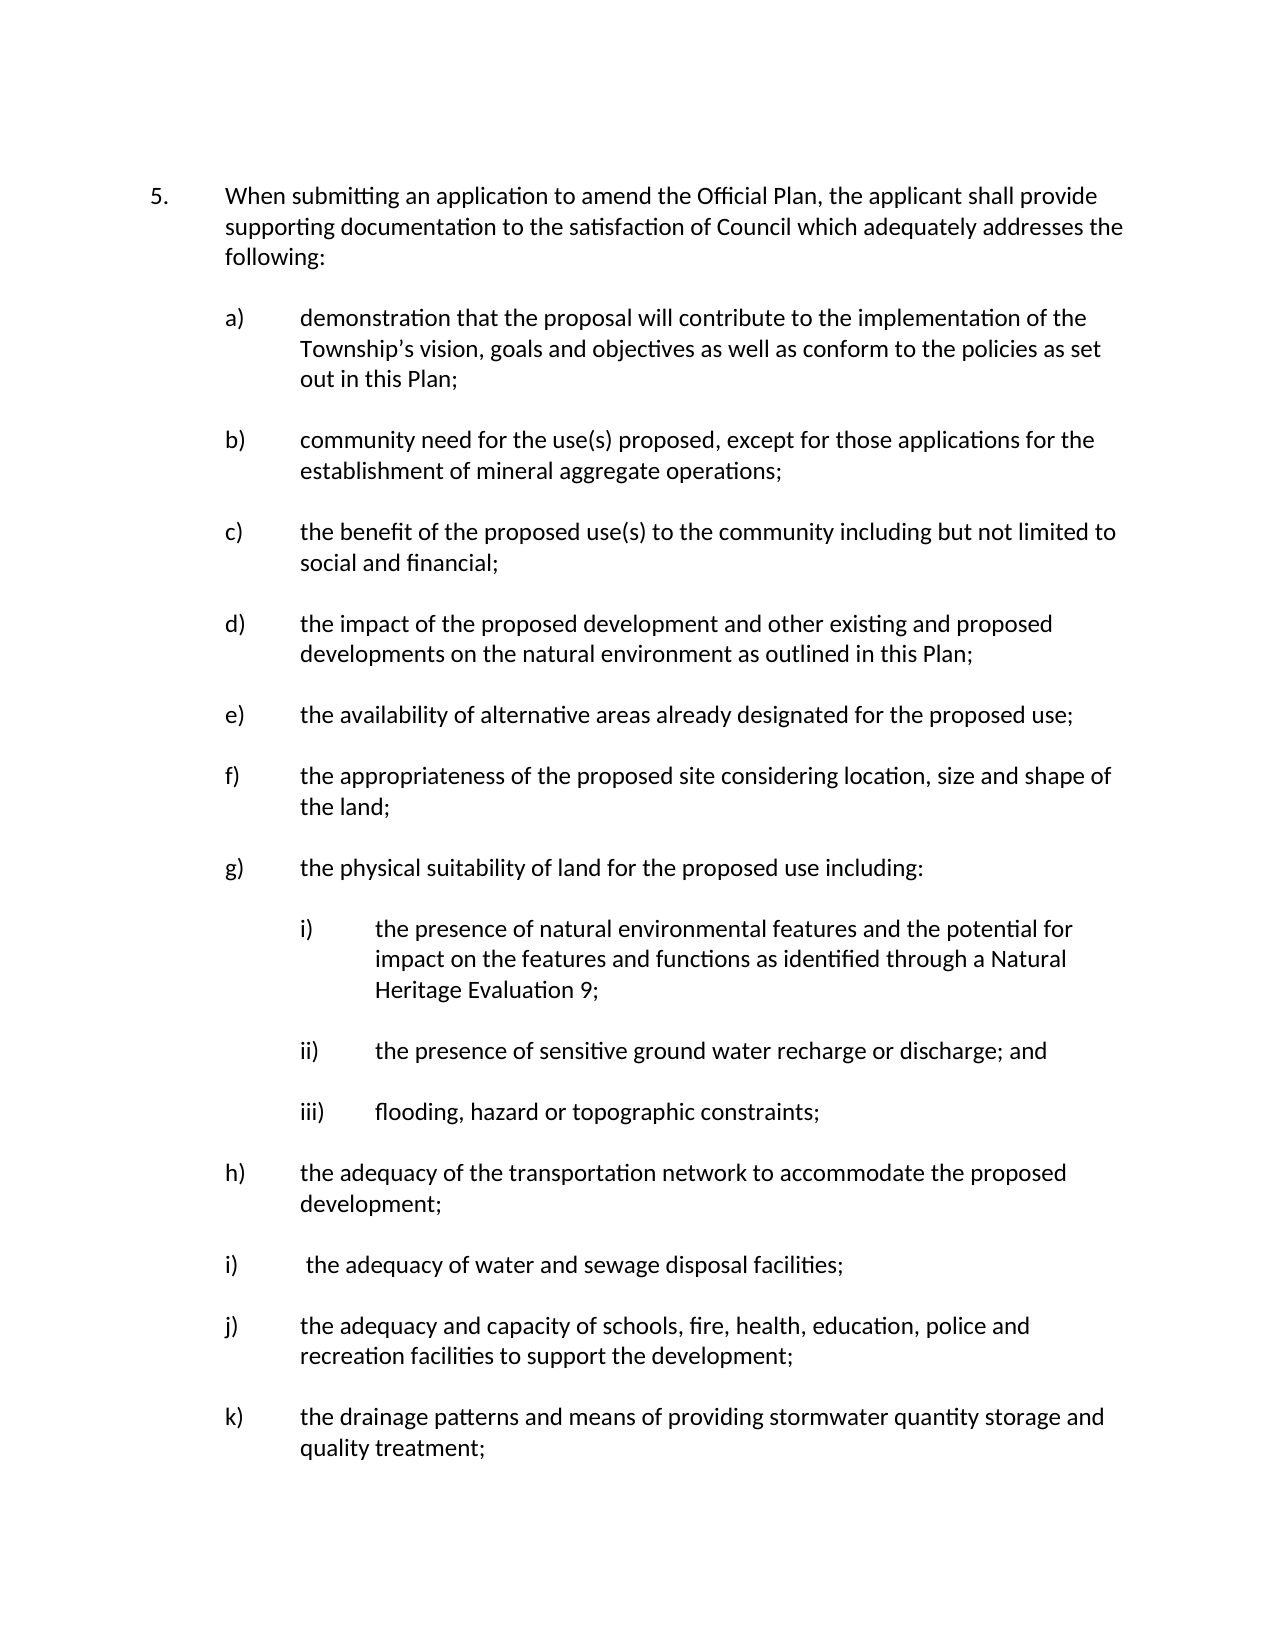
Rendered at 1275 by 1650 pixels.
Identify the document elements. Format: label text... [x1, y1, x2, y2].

text b) community need for the use(s) proposed, except for those applications for the establishment of mineral aggregate operations; [225, 425, 1125, 486]
text k) the drainage patterns and means of providing stormwater quantity storage and quality treatment; [225, 1401, 1125, 1462]
text i) the presence of natural environmental features and the potential for impact on the features and functions as identified through a Natural Heritage Evaluation 9; [300, 913, 1125, 1004]
text e) the availability of alternative areas already designated for the proposed use; [150, 699, 1125, 730]
text j) the adequacy and capacity of schools, fire, health, education, police and recreation facilities to support the development; [225, 1310, 1125, 1371]
text ii) the presence of sensitive ground water recharge or discharge; and [225, 1035, 1125, 1066]
text i) the adequacy of water and sewage disposal facilities; [150, 1249, 1125, 1279]
text g) the physical suitability of land for the proposed use including: [150, 852, 1125, 882]
text f) the appropriateness of the proposed site considering location, size and shape of the land; [225, 760, 1125, 821]
text a) demonstration that the proposal will contribute to the implementation of the Township’s vision, goals and objectives as well as conform to the policies as set out in this Plan; [225, 303, 1125, 394]
text d) the impact of the proposed development and other existing and proposed developments on the natural environment as outlined in this Plan; [225, 608, 1125, 669]
text iii) flooding, hazard or topographic constraints; [225, 1096, 1125, 1127]
text 5. When submitting an application to amend the Official Plan, the applicant shall provide supporting documentation to the satisfaction of Council which adequately addresses the following: [150, 181, 1125, 272]
text c) the benefit of the proposed use(s) to the community including but not limited to social and financial; [225, 516, 1125, 577]
text h) the adequacy of the transportation network to accommodate the proposed development; [225, 1157, 1125, 1218]
